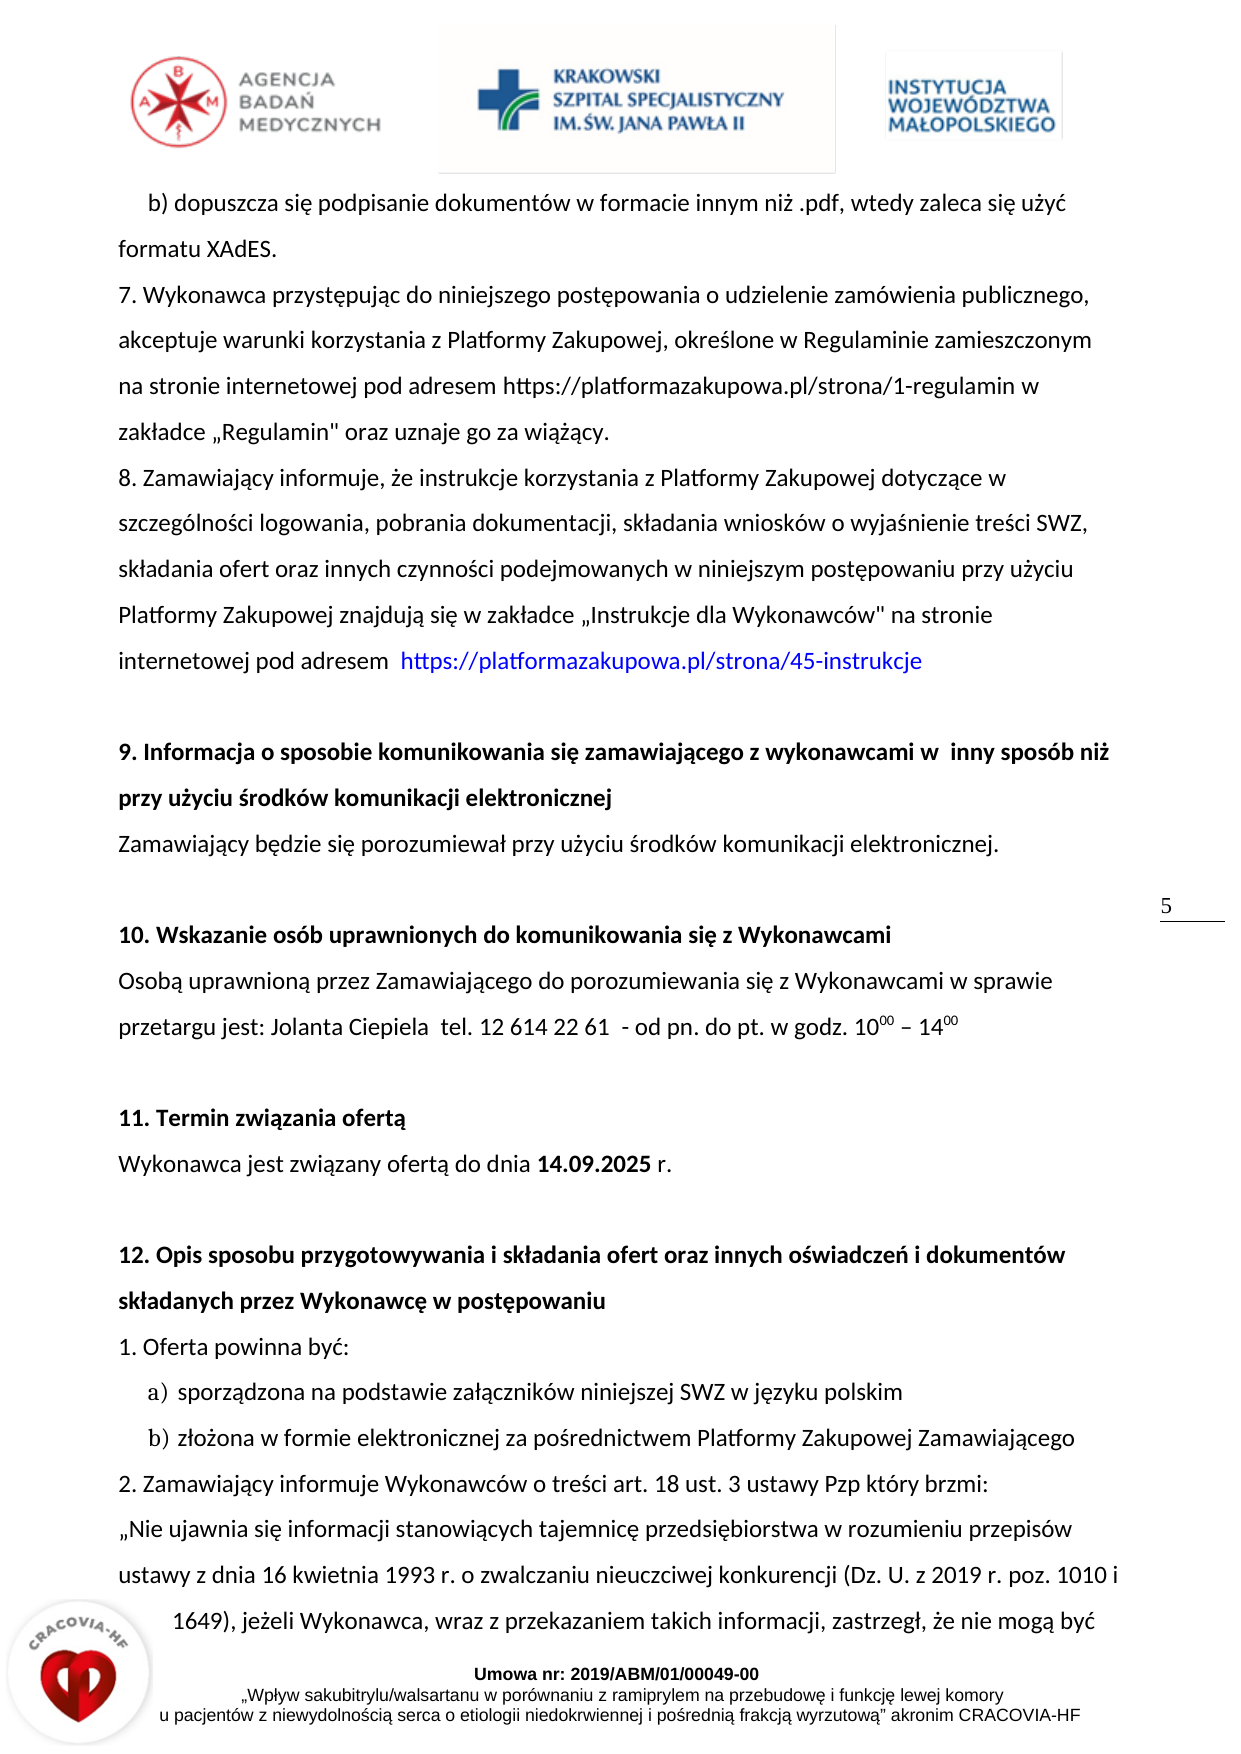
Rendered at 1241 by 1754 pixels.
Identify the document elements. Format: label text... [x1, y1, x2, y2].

text 12. Opis sposobu przygotowywania i składania ofert oraz innych oświadczeń i dokumentów składanych przez Wykonawcę w postępowaniu [118, 1239, 1122, 1316]
text 9. Informacja o sposobie komunikowania się zamawiającego z wykonawcami w inny sposób niż przy użyciu środków komunikacji elektronicznej [118, 736, 1122, 812]
text Zamawiający będzie się porozumiewał przy użyciu środków komunikacji elektronicznej. [118, 828, 1122, 858]
text Wykonawca jest związany ofertą do dnia 14.09.2025 r. [118, 1148, 1122, 1178]
text Osobą uprawnioną przez Zamawiającego do porozumiewania się z Wykonawcami w sprawie przetargu jest: Jolanta Ciepiela tel. 12 614 22 61 - od pn. do pt. w godz. 1000 – 1400 [118, 965, 1122, 1041]
list złożona w formie elektronicznej za pośrednictwem Platformy Zakupowej Zamawiającego [148, 1422, 1122, 1453]
picture [5, 1599, 154, 1746]
list sporządzona na podstawie załączników niniejszej SWZ w języku polskim [148, 1376, 1122, 1407]
text b) dopuszcza się podpisanie dokumentów w formacie innym niż .pdf, wtedy zaleca się użyć formatu XAdES. [118, 187, 1122, 264]
text 11. Termin związania ofertą [118, 1102, 1122, 1133]
picture [118, 25, 1064, 175]
text 7. Wykonawca przystępując do niniejszego postępowania o udzielenie zamówienia publicznego, akceptuje warunki korzystania z Platformy Zakupowej, określone w Regulaminie zamieszczonym na stronie internetowej pod adresem https://platformazakupowa.pl/strona/1-regulamin w zakładce „Regulamin" oraz uznaje go za wiążący. [118, 279, 1122, 447]
text 10. Wskazanie osób uprawnionych do komunikowania się z Wykonawcami [118, 919, 1122, 950]
text 8. Zamawiający informuje, że instrukcje korzystania z Platformy Zakupowej dotyczące w szczególności logowania, pobrania dokumentacji, składania wniosków o wyjaśnienie treści SWZ, składania ofert oraz innych czynności podejmowanych w niniejszym postępowaniu przy użyciu Platformy Zakupowej znajdują się w zakładce „Instrukcje dla Wykonawców" na stronie internetowej pod adresem https://platformazakupowa.pl/strona/45-instrukcje [118, 462, 1122, 675]
text 2. Zamawiający informuje Wykonawców o treści art. 18 ust. 3 ustawy Pzp który brzmi: [118, 1468, 1122, 1498]
text 1. Oferta powinna być: [118, 1331, 1122, 1361]
